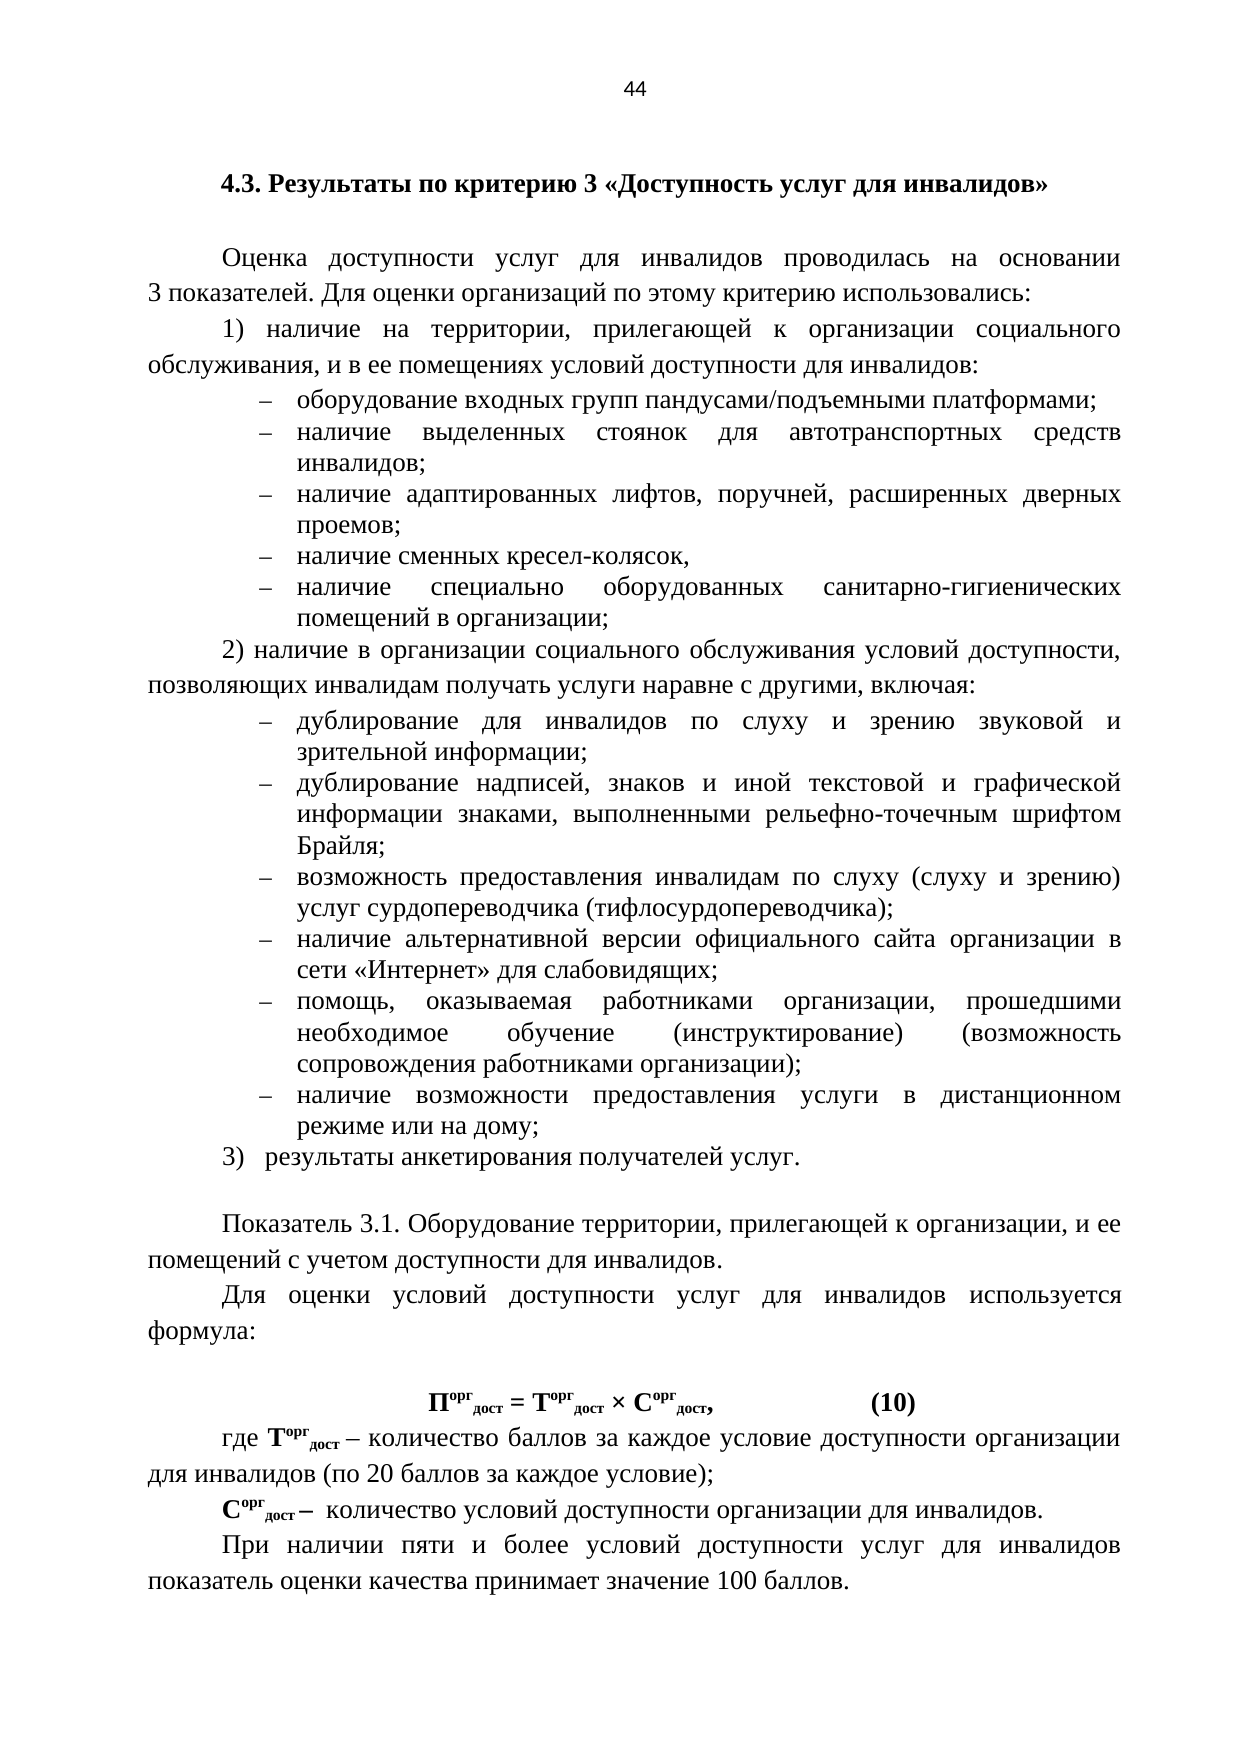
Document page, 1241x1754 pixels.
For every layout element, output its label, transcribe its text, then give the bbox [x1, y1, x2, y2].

list наличие возможности предоставления услуги в дистанционном режиме или на дому; [259, 1078, 1122, 1140]
text При наличии пяти и более условий доступности услуг для инвалидов показатель оценки качества принимает значение 100 баллов. [148, 1529, 1122, 1596]
subtitle 4.3. Результаты по критерию 3 «Доступность услуг для инвалидов» [148, 167, 1122, 198]
list оборудование входных групп пандусами/подъемными платформами; [259, 383, 1122, 415]
text 3) результаты анкетирования получателей услуг. [148, 1140, 1122, 1171]
text 2) наличие в организации социального обслуживания условий доступности, позволяющих инвалидам получать услуги наравне с другими, включая: [148, 633, 1122, 699]
list наличие сменных кресел-колясок, [259, 539, 1122, 570]
list наличие адаптированных лифтов, поручней, расширенных дверных проемов; [259, 477, 1122, 539]
text Для оценки условий доступности услуг для инвалидов используется формула: [148, 1278, 1122, 1345]
list наличие выделенных стоянок для автотранспортных средств инвалидов; [259, 415, 1122, 477]
list дублирование надписей, знаков и иной текстовой и графической информации знаками, выполненными рельефно-точечным шрифтом Брайля; [259, 766, 1122, 860]
text Оценка доступности услуг для инвалидов проводилась на основании 3 показателей. Для оценки организаций по этому критерию использовались: [148, 241, 1122, 307]
text 1) наличие на территории, прилегающей к организации социального обслуживания, и в ее помещениях условий доступности для инвалидов: [148, 312, 1122, 379]
text Поргдост = Торгдост × Соргдост, (10) [148, 1386, 1122, 1417]
text Соргдост – количество условий доступности организации для инвалидов. [148, 1493, 1122, 1524]
list наличие альтернативной версии официального сайта организации в сети «Интернет» для слабовидящих; [259, 922, 1122, 984]
text Показатель 3.1. Оборудование территории, прилегающей к организации, и ее помещений с учетом доступности для инвалидов. [148, 1207, 1122, 1274]
text где Торгдост – количество баллов за каждое условие доступности организации для инвалидов (по 20 баллов за каждое условие); [148, 1421, 1122, 1488]
list наличие специально оборудованных санитарно-гигиенических помещений в организации; [259, 570, 1122, 633]
list дублирование для инвалидов по слуху и зрению звуковой и зрительной информации; [259, 704, 1122, 766]
list возможность предоставления инвалидам по слуху (слуху и зрению) услуг сурдопереводчика (тифлосурдопереводчика); [259, 860, 1122, 922]
list помощь, оказываемая работниками организации, прошедшими необходимое обучение (инструктирование) (возможность сопровождения работниками организации); [259, 984, 1122, 1078]
